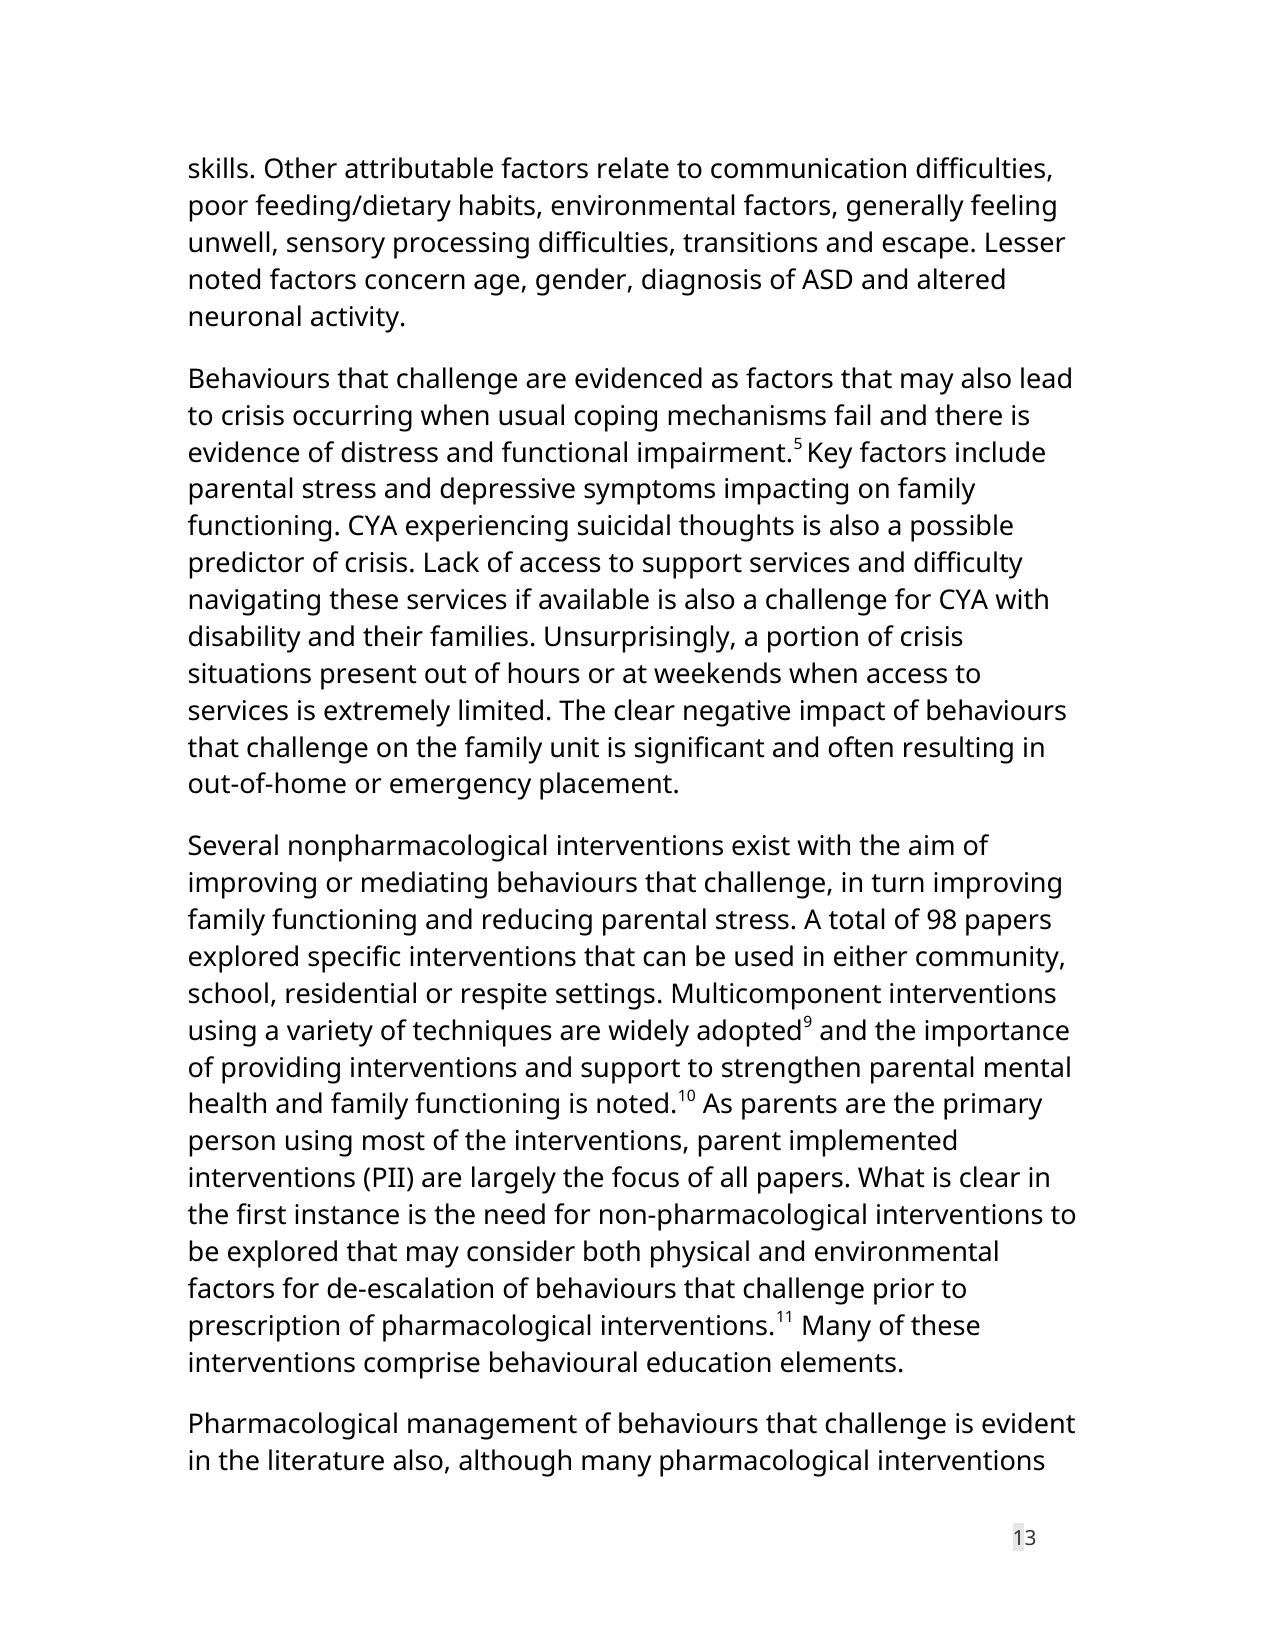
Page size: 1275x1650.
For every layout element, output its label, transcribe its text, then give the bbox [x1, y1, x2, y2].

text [187, 150, 1087, 334]
text Behaviours that challenge are evidenced as factors that may also lead to crisis occurring when usual coping mechanisms fail and there is evidence of distress and functional impairment.5 Key factors include parental stress and depressive symptoms impacting on family functioning. CYA experiencing suicidal thoughts is also a possible predictor of crisis. Lack of access to support services and difficulty navigating these services if available is also a challenge for CYA with disability and their families. Unsurprisingly, a portion of crisis situations present out of hours or at weekends when access to services is extremely limited. The clear negative impact of behaviours that challenge on the family unit is significant and often resulting in out-of-home or emergency placement. [187, 359, 1087, 802]
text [187, 1405, 1087, 1479]
text Several nonpharmacological interventions exist with the aim of improving or mediating behaviours that challenge, in turn improving family functioning and reducing parental stress. A total of 98 papers explored specific interventions that can be used in either community, school, residential or respite settings. Multicomponent interventions using a variety of techniques are widely adopted9 and the importance of providing interventions and support to strengthen parental mental health and family functioning is noted.10 As parents are the primary person using most of the interventions, parent implemented interventions (PII) are largely the focus of all papers. What is clear in the first instance is the need for non-pharmacological interventions to be explored that may consider both physical and environmental factors for de-escalation of behaviours that challenge prior to prescription of pharmacological interventions.11 Many of these interventions comprise behavioural education elements. [187, 827, 1087, 1380]
